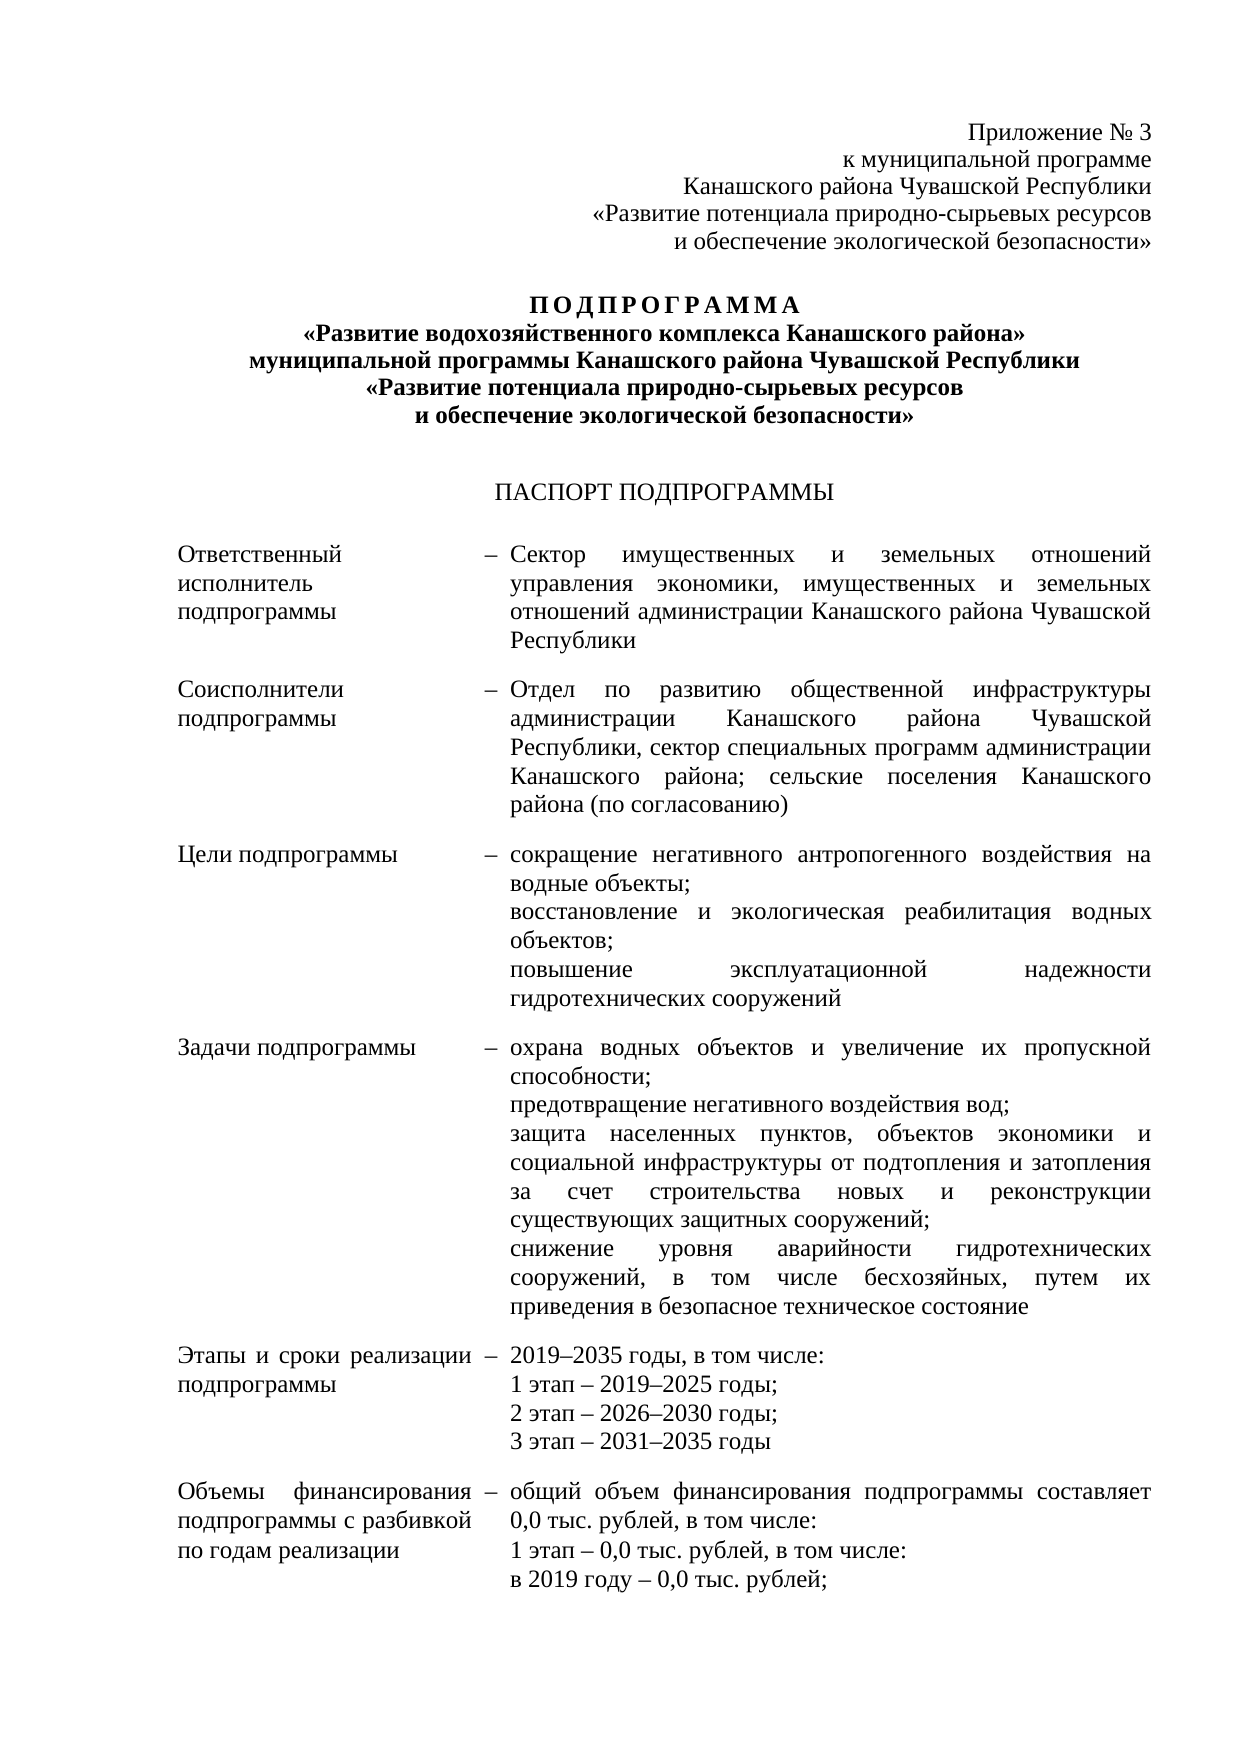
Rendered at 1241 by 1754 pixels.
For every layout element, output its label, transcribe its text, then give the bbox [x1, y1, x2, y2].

table_cell – [478, 1032, 503, 1340]
text муниципальной программы Канашского района Чувашской Республики [177, 347, 1152, 374]
table_cell Цели подпрограммы [171, 839, 478, 1032]
table_header Паспорт подпрограммы [171, 466, 1158, 539]
text «Развитие потенциала природно-сырьевых ресурсов [177, 374, 1152, 401]
table_cell сокращение негативного антропогенного воздействия на водные объекты; восстановление и экологическая реабилитация водных объектов; повышение эксплуатационной надежности гидротехнических сооружений [504, 839, 1158, 1032]
text к муниципальной программе [177, 145, 1152, 173]
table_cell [171, 1476, 478, 1636]
text ПОДПРОГРАММА [177, 292, 1152, 319]
table_cell Этапы и сроки реализации подпрограммы [171, 1340, 478, 1476]
table_cell Задачи подпрограммы [171, 1032, 478, 1340]
table_cell Сектор имущественных и земельных отношений управления экономики, имущественных и земельных отношений администрации Канашского района Чувашской Республики [504, 539, 1158, 674]
table_cell Отдел по развитию общественной инфраструктуры администрации Канашского района Чувашской Республики, сектор специальных программ администрации Канашского района; сельские поселения Канашского района (по согласованию) [504, 675, 1158, 839]
table_cell Ответственный исполнитель подпрограммы [171, 539, 478, 674]
text и обеспечение экологической безопасности» [177, 227, 1152, 254]
table_cell Соисполнители подпрограммы [171, 675, 478, 839]
table_cell – [478, 1476, 503, 1636]
table_cell охрана водных объектов и увеличение их пропускной способности; предотвращение негативного воздействия вод; защита населенных пунктов, объектов экономики и социальной инфраструктуры от подтопления и затопления за счет строительства новых и реконструкции существующих защитных сооружений; снижение уровня аварийности гидротехнических сооружений, в том числе бесхозяйных, путем их приведения в безопасное техническое состояние [504, 1032, 1158, 1340]
text Канашского района Чувашской Республики [177, 173, 1152, 200]
table_cell – [478, 675, 503, 839]
table_cell – [478, 839, 503, 1032]
table_cell 2019–2035 годы, в том числе: 1 этап – 2019–2025 годы; 2 этап – 2026–2030 годы; 3 этап – 2031–2035 годы [504, 1340, 1158, 1476]
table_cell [504, 1476, 1158, 1636]
text Приложение № 3 [177, 118, 1152, 145]
text и обеспечение экологической безопасности» [177, 401, 1152, 428]
text «Развитие потенциала природно-сырьевых ресурсов [177, 200, 1152, 227]
table_cell – [478, 1340, 503, 1476]
text «Развитие водохозяйственного комплекса Канашского района» [177, 319, 1152, 347]
table_cell – [478, 539, 503, 674]
